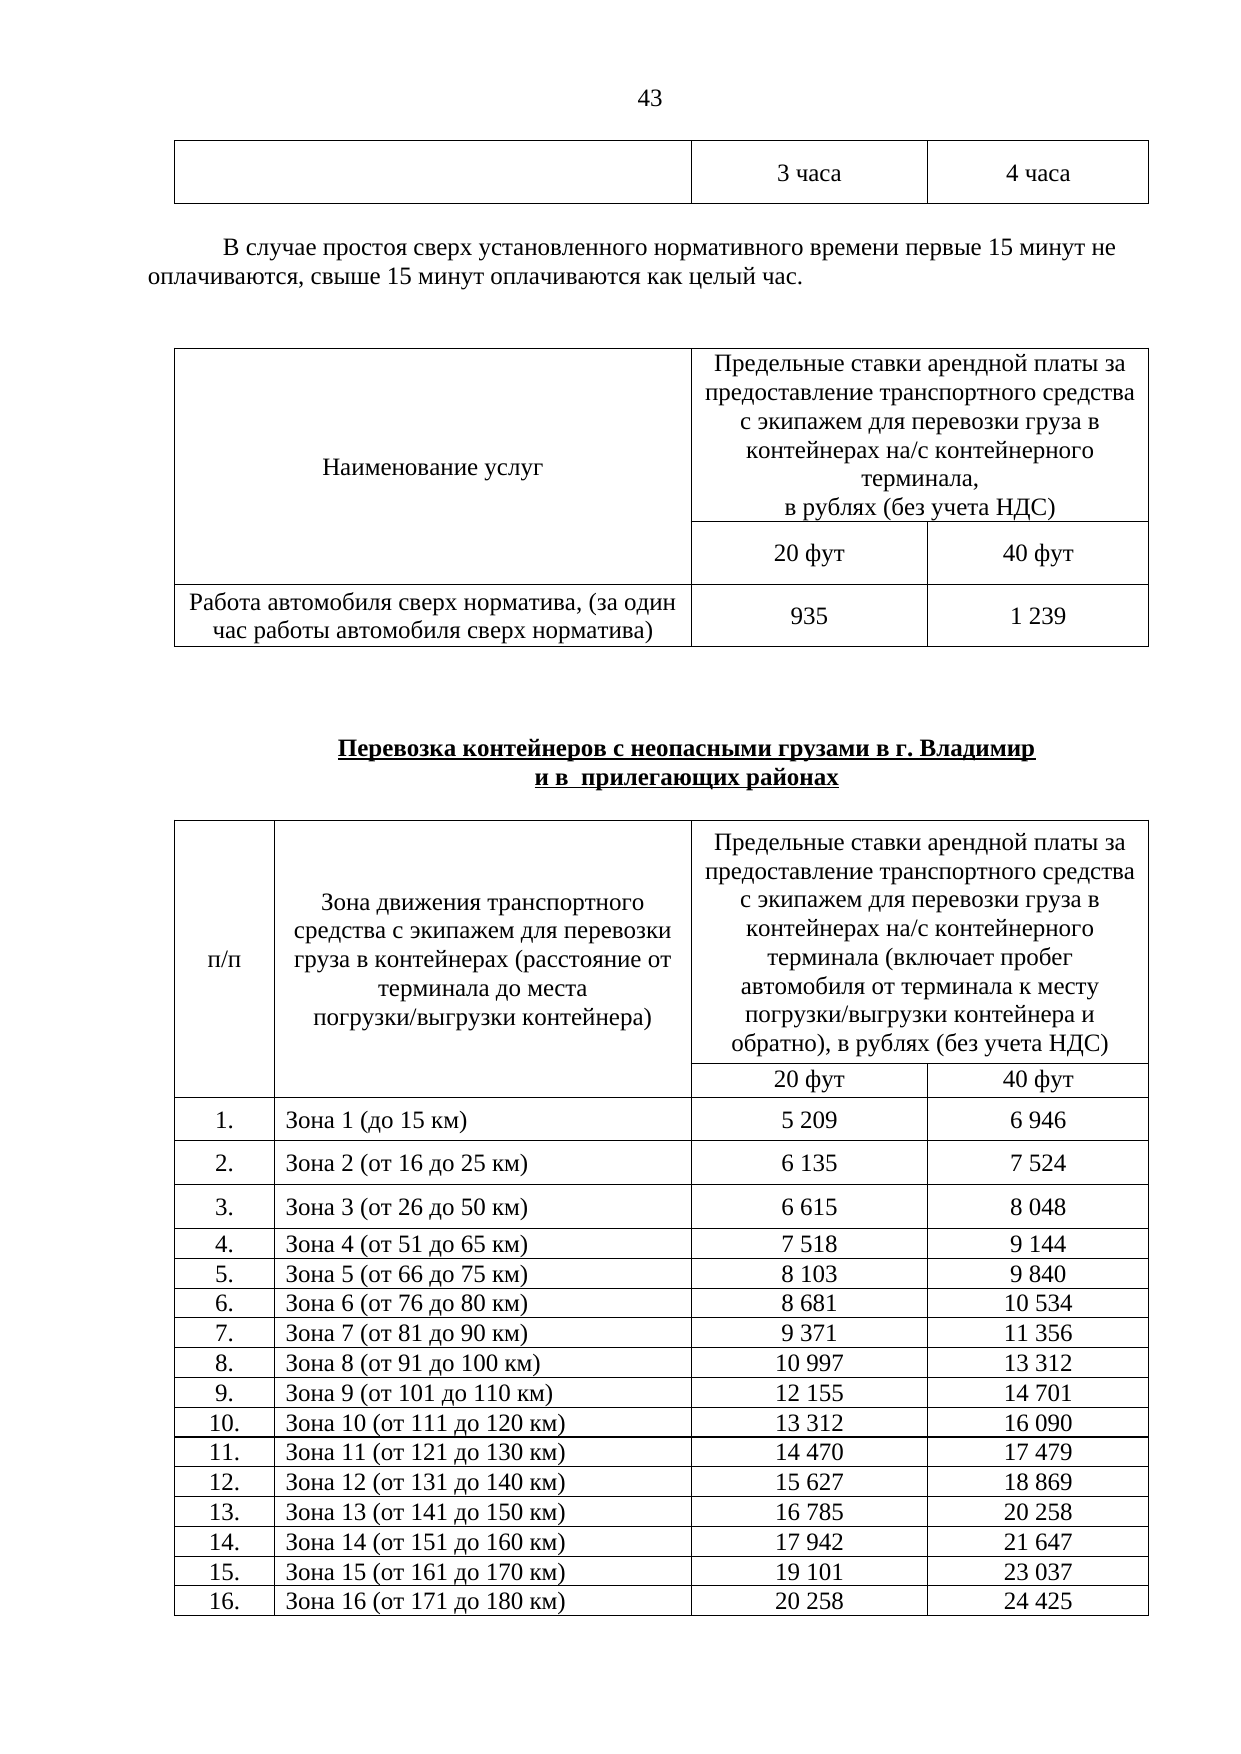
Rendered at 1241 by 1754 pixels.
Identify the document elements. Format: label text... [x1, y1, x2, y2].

table_cell 15. [175, 1557, 274, 1585]
table_cell Работа автомобиля сверх норматива, (за один час работы автомобиля сверх норматива) [175, 585, 691, 646]
table_cell Зона 4 (от 51 до 65 км) [275, 1229, 691, 1258]
table_cell Зона 14 (от 151 до 160 км) [275, 1527, 691, 1556]
table_cell 17 942 [692, 1527, 927, 1556]
table_header п/п [175, 821, 274, 1097]
table_cell 13 312 [692, 1408, 927, 1436]
table_cell 3 часа [692, 141, 927, 203]
text Перевозка контейнеров с неопасными грузами в г. Владимир [189, 733, 1152, 762]
text и в прилегающих районах [189, 762, 1152, 791]
table_cell Зона 10 (от 111 до 120 км) [275, 1408, 691, 1436]
table_cell Зона 2 (от 16 до 25 км) [275, 1141, 691, 1184]
table_cell 13. [175, 1497, 274, 1526]
table_cell 11. [175, 1438, 274, 1466]
table_cell 20 258 [692, 1586, 927, 1615]
table_header Зона движения транспортного средства с экипажем для перевозки груза в контейнерах (расстояние от терминала до места погрузки/выгрузки контейнера) [275, 821, 691, 1097]
table_cell 16 090 [928, 1408, 1148, 1436]
table_cell 20 фут [692, 1064, 927, 1097]
table_header Предельные ставки арендной платы за предоставление транспортного средства с экипажем для перевозки груза в контейнерах на/с контейнерного терминала (включает пробег автомобиля от терминала к месту погрузки/выгрузки контейнера и обратно), в рублях (без учета НДС) [692, 821, 1148, 1063]
table_cell 7. [175, 1318, 274, 1347]
table_cell 13 312 [928, 1348, 1148, 1377]
table_cell 9 144 [928, 1229, 1148, 1258]
table_cell 6 615 [692, 1185, 927, 1228]
table_cell 8 103 [692, 1259, 927, 1287]
table_cell Зона 9 (от 101 до 110 км) [275, 1378, 691, 1407]
table_cell 10. [175, 1408, 274, 1436]
table_cell Зона 12 (от 131 до 140 км) [275, 1467, 691, 1496]
table_cell 40 фут [928, 1064, 1148, 1097]
table_cell 19 101 [692, 1557, 927, 1585]
table_cell 935 [692, 585, 927, 646]
table_cell 3. [175, 1185, 274, 1228]
table_cell 8. [175, 1348, 274, 1377]
table_cell 10 534 [928, 1289, 1148, 1317]
table_cell 2. [175, 1141, 274, 1184]
table_cell Зона 13 (от 141 до 150 км) [275, 1497, 691, 1526]
table_cell Зона 16 (от 171 до 180 км) [275, 1586, 691, 1615]
table_cell 1. [175, 1098, 274, 1140]
table_header Предельные ставки арендной платы за предоставление транспортного средства с экипажем для перевозки груза в контейнерах на/с контейнерного терминала, в рублях (без учета НДС) [692, 349, 1148, 521]
table_cell 20 фут [692, 522, 927, 583]
table_cell 14. [175, 1527, 274, 1556]
table_cell Зона 15 (от 161 до 170 км) [275, 1557, 691, 1585]
table_cell 21 647 [928, 1527, 1148, 1556]
table_cell 4. [175, 1229, 274, 1258]
table_cell 24 425 [928, 1586, 1148, 1615]
table_cell Зона 3 (от 26 до 50 км) [275, 1185, 691, 1228]
table_cell Зона 5 (от 66 до 75 км) [275, 1259, 691, 1287]
table_cell 40 фут [928, 522, 1148, 583]
table_cell Зона 1 (до 15 км) [275, 1098, 691, 1140]
text В случае простоя сверх установленного нормативного времени первые 15 минут не оплачиваются, свыше 15 минут оплачиваются как целый час. [148, 232, 1152, 290]
table_cell 4 часа [928, 141, 1148, 203]
table_cell 7 518 [692, 1229, 927, 1258]
table_cell 6. [175, 1289, 274, 1317]
table_cell 9 371 [692, 1318, 927, 1347]
table_cell 7 524 [928, 1141, 1148, 1184]
table_cell 16 785 [692, 1497, 927, 1526]
table_cell 14 701 [928, 1378, 1148, 1407]
table_cell 18 869 [928, 1467, 1148, 1496]
table_cell Зона 11 (от 121 до 130 км) [275, 1438, 691, 1466]
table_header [175, 141, 691, 203]
table_cell 6 135 [692, 1141, 927, 1184]
table_cell 8 048 [928, 1185, 1148, 1228]
table_cell 14 470 [692, 1438, 927, 1466]
table_cell 5 209 [692, 1098, 927, 1140]
table_cell 10 997 [692, 1348, 927, 1377]
table_header Наименование услуг [175, 349, 691, 583]
table_cell 12. [175, 1467, 274, 1496]
table_cell 15 627 [692, 1467, 927, 1496]
table_cell 5. [175, 1259, 274, 1287]
table_cell 8 681 [692, 1289, 927, 1317]
table_cell 20 258 [928, 1497, 1148, 1526]
table_cell 12 155 [692, 1378, 927, 1407]
table_cell 9 840 [928, 1259, 1148, 1287]
table_cell Зона 6 (от 76 до 80 км) [275, 1289, 691, 1317]
table_cell Зона 7 (от 81 до 90 км) [275, 1318, 691, 1347]
table_cell 9. [175, 1378, 274, 1407]
table_cell 6 946 [928, 1098, 1148, 1140]
table_cell Зона 8 (от 91 до 100 км) [275, 1348, 691, 1377]
table_cell 11 356 [928, 1318, 1148, 1347]
table_cell 17 479 [928, 1438, 1148, 1466]
table_cell 16. [175, 1586, 274, 1615]
table_cell 23 037 [928, 1557, 1148, 1585]
table_cell 1 239 [928, 585, 1148, 646]
